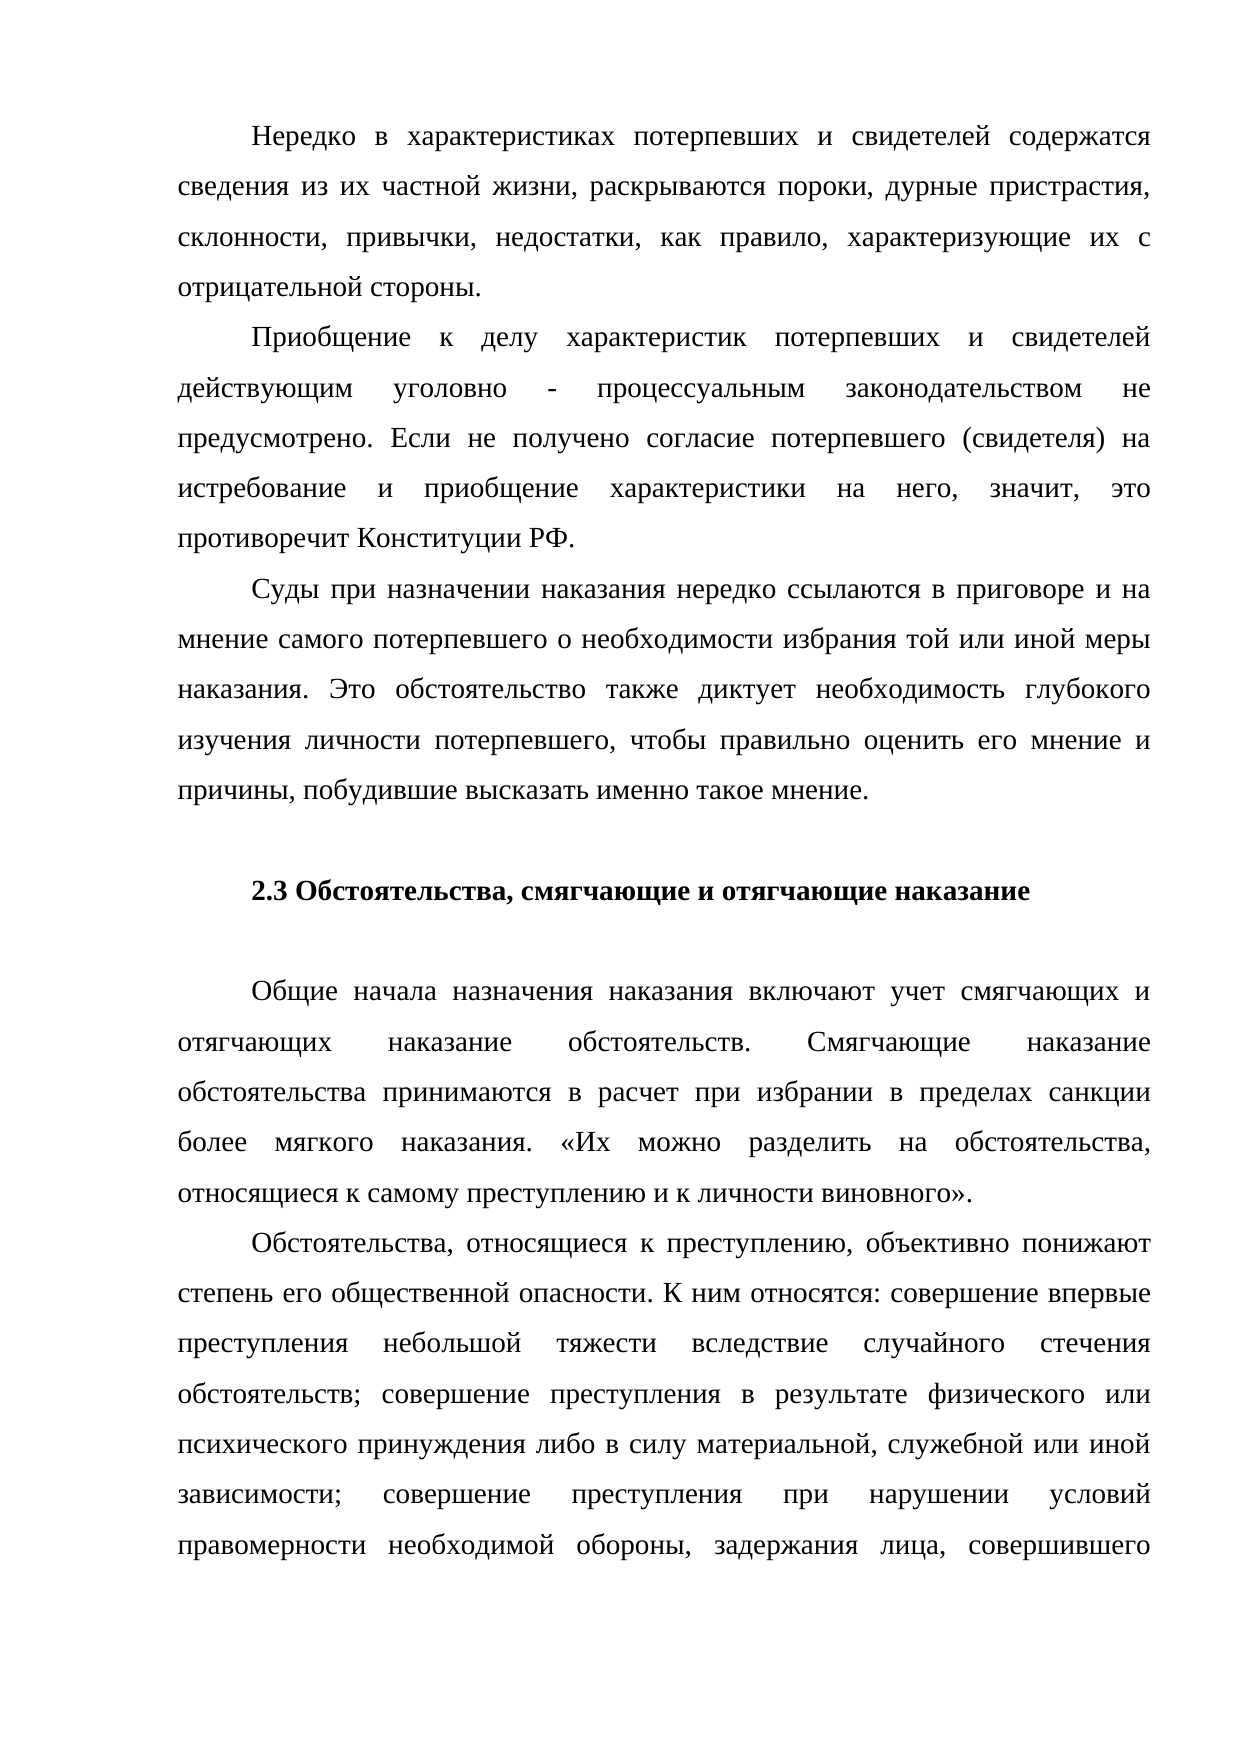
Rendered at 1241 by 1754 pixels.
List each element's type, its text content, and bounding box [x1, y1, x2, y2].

text Общие начала назначения наказания включают учет смягчающих и отягчающих наказание обстоятельств. Смягчающие наказание обстоятельства принимаются в расчет при избрании в пределах санкции более мягкого наказания. «Их можно разделить на обстоятельства, относящиеся к самому преступлению и к личности виновного». [177, 973, 1152, 1208]
text 2.3 Обстоятельства, смягчающие и отягчающие наказание [177, 873, 1152, 906]
text Приобщение к делу характеристик потерпевших и свидетелей действующим уголовно - процессуальным законодательством не предусмотрено. Если не получено согласие потерпевшего (свидетеля) на истребование и приобщение характеристики на него, значит, это противоречит Конституции РФ. [177, 319, 1152, 554]
text Нередко в характеристиках потерпевших и свидетелей содержатся сведения из их частной жизни, раскрываются пороки, дурные пристрастия, склонности, привычки, недостатки, как правило, характеризующие их с отрицательной стороны. [177, 118, 1152, 303]
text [177, 1225, 1152, 1560]
text Суды при назначении наказания нередко ссылаются в приговоре и на мнение самого потерпевшего о необходимости избрания той или иной меры наказания. Это обстоятельство также диктует необходимость глубокого изучения личности потерпевшего, чтобы правильно оценить его мнение и причины, побудившие высказать именно такое мнение. [177, 571, 1152, 806]
